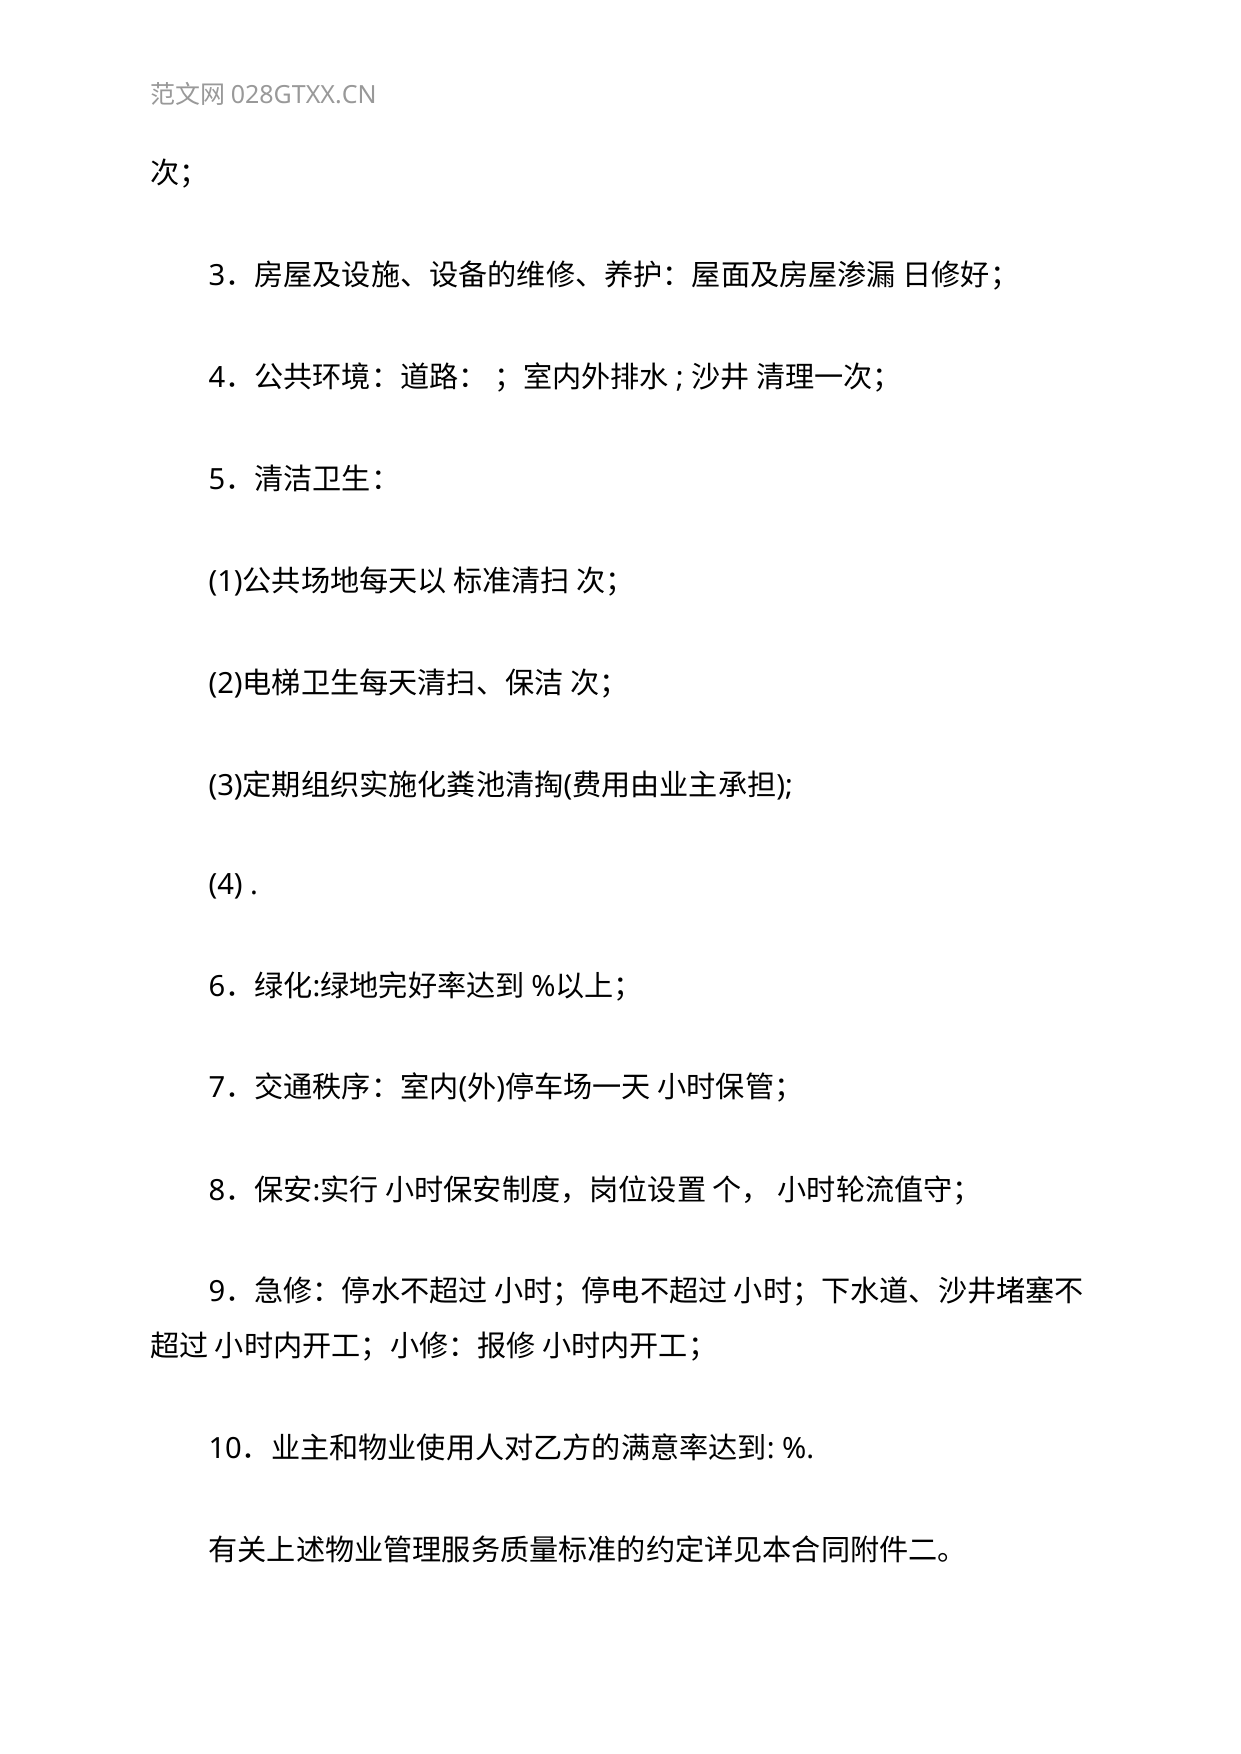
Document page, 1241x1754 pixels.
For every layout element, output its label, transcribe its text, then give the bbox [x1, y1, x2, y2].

text (1)公共场地每天以 标准清扫 次； [150, 558, 1090, 600]
text (4) . [150, 864, 1090, 903]
text (2)电梯卫生每天清扫、保洁 次； [150, 660, 1090, 702]
text 7．交通秩序：室内(外)停车场一天 小时保管； [150, 1064, 1090, 1106]
text 5．清洁卫生： [150, 456, 1090, 498]
text 8．保安:实行 小时保安制度，岗位设置 个， 小时轮流值守； [150, 1166, 1090, 1208]
text 4．公共环境：道路： ；室内外排水 ; 沙井 清理一次； [150, 354, 1090, 396]
text 有关上述物业管理服务质量标准的约定详见本合同附件二。 [150, 1527, 1090, 1569]
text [150, 150, 1090, 192]
text (3)定期组织实施化粪池清掏(费用由业主承担); [150, 762, 1090, 804]
text 9．急修：停水不超过 小时；停电不超过 小时；下水道、沙井堵塞不超过 小时内开工；小修：报修 小时内开工； [150, 1268, 1090, 1365]
text 3．房屋及设施、设备的维修、养护：屋面及房屋渗漏 日修好； [150, 252, 1090, 294]
text 10．业主和物业使用人对乙方的满意率达到: %. [150, 1425, 1090, 1467]
text 6．绿化:绿地完好率达到 %以上； [150, 962, 1090, 1004]
